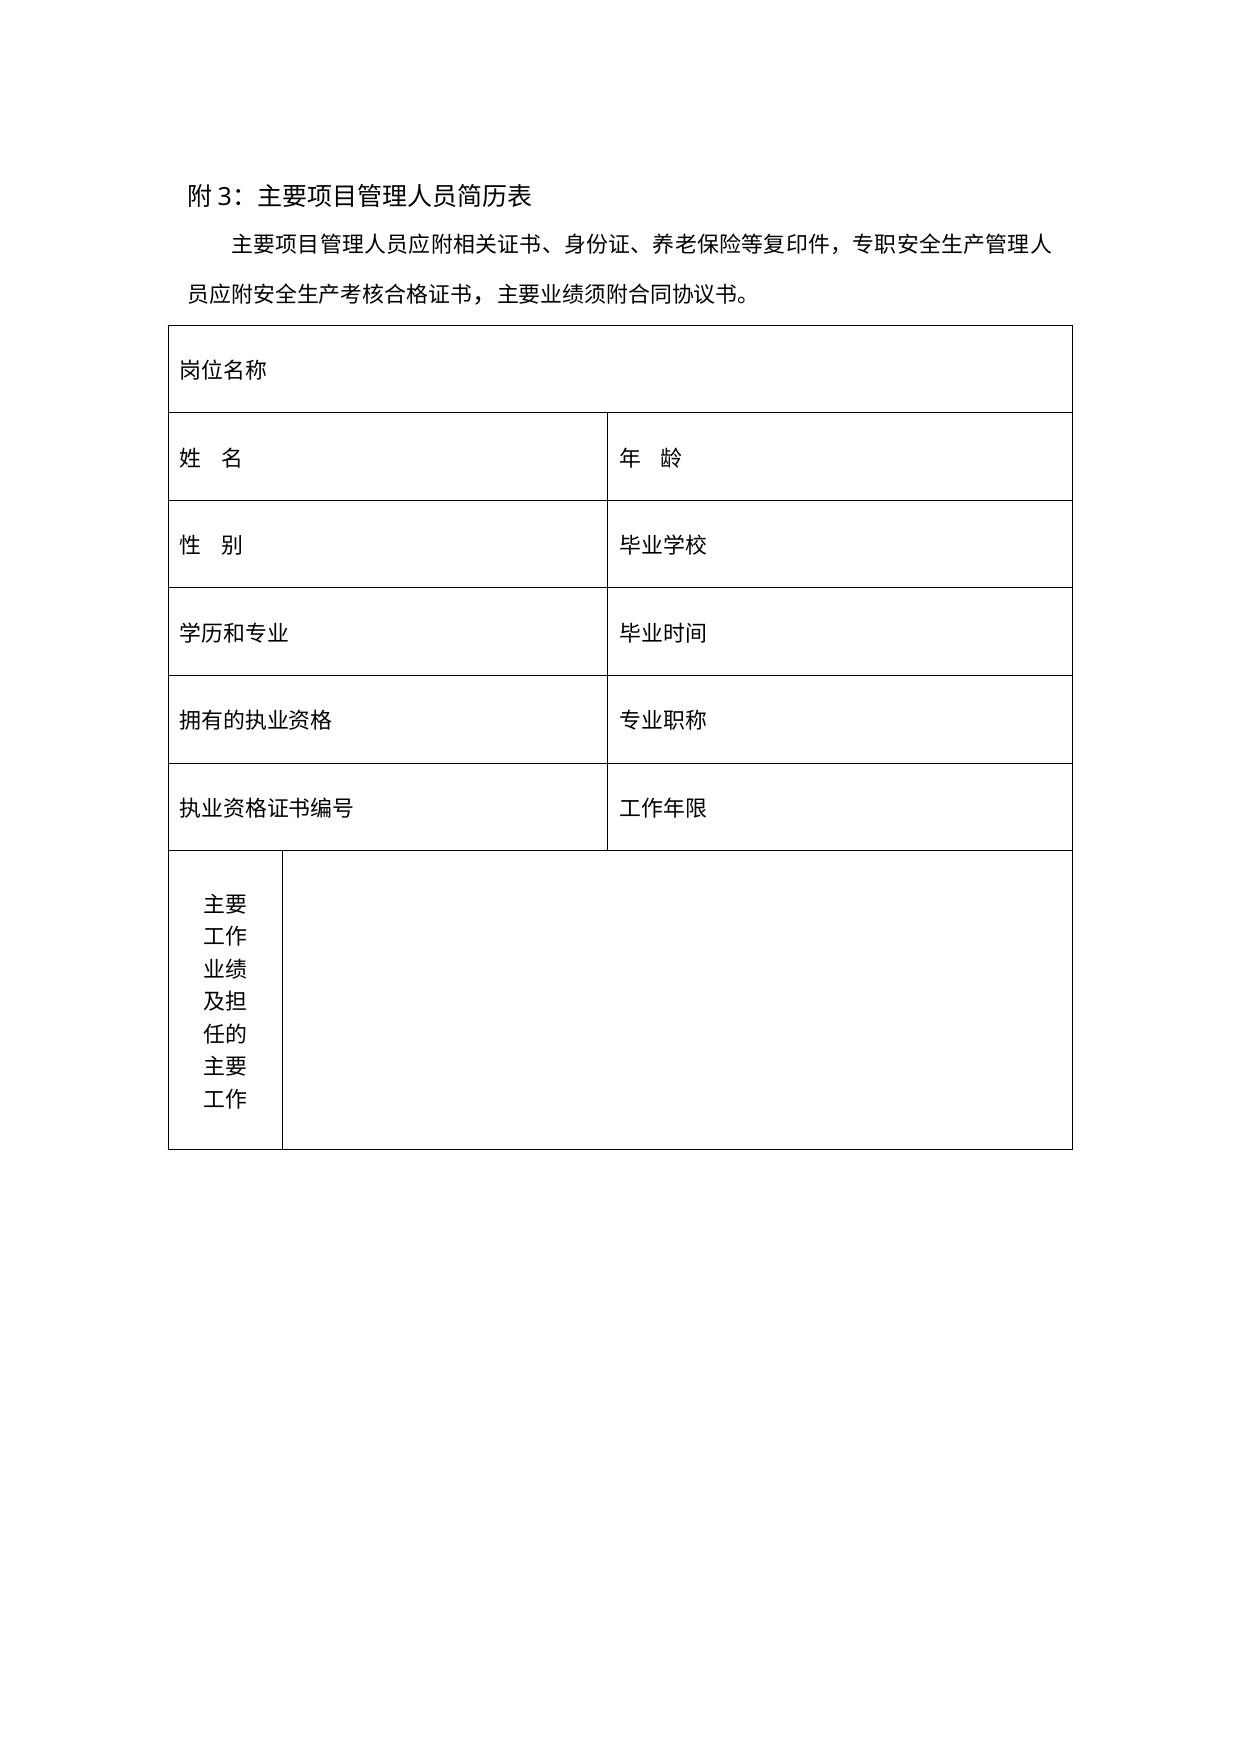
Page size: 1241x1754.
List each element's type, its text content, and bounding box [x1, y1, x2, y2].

table_header 岗位名称 [169, 326, 1072, 412]
table_cell 执业资格证书编号 [169, 764, 607, 850]
text 附3：主要项目管理人员简历表 [187, 162, 1053, 227]
table_cell 工作年限 [608, 764, 1072, 850]
table_cell 拥有的执业资格 [169, 676, 607, 762]
text 主要项目管理人员应附相关证书、身份证、养老保险等复印件，专职安全生产管理人员应附安全生产考核合格证书，主要业绩须附合同协议书。 [187, 227, 1053, 324]
table_cell 毕业学校 [608, 501, 1072, 587]
table_cell 性 别 [169, 501, 607, 587]
table_cell 专业职称 [608, 676, 1072, 762]
table_cell 年 龄 [608, 413, 1072, 500]
table_cell 姓 名 [169, 413, 607, 500]
table_cell [283, 851, 1072, 1149]
table_cell 毕业时间 [608, 588, 1072, 675]
table_cell 学历和专业 [169, 588, 607, 675]
table_cell 主要 工作 业绩 及担 任的 主要 工作 [169, 851, 282, 1149]
